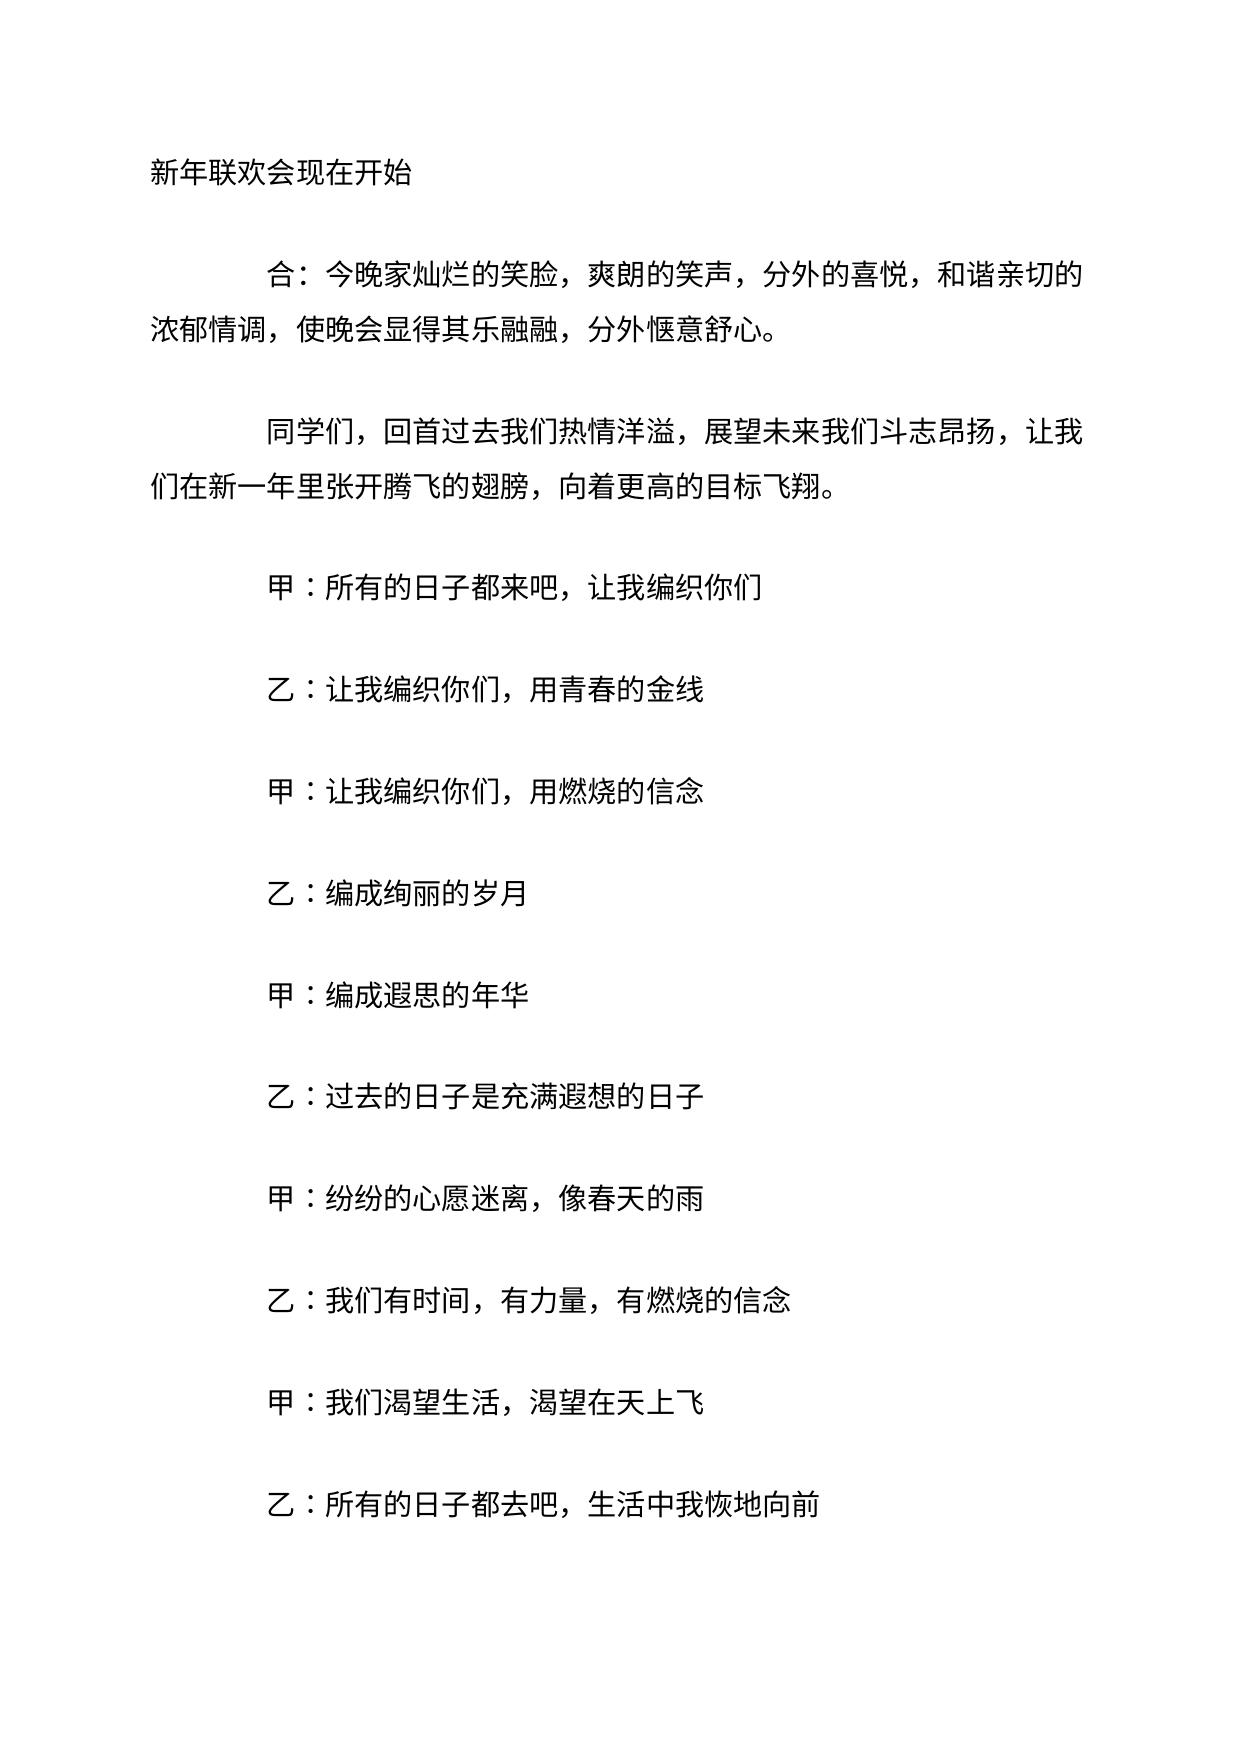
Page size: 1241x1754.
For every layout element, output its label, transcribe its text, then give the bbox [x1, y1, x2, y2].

text 乙∶我们有时间，有力量，有燃烧的信念 [150, 1277, 1090, 1320]
text 甲∶我们渴望生活，渴望在天上飞 [150, 1379, 1090, 1422]
text 合：今晚家灿烂的笑脸，爽朗的笑声，分外的喜悦，和谐亲切的浓郁情调，使晚会显得其乐融融，分外惬意舒心。 [150, 252, 1090, 349]
text 乙∶编成绚丽的岁月 [150, 870, 1090, 913]
text 乙∶所有的日子都去吧，生活中我恢地向前 [150, 1481, 1090, 1523]
text 乙∶让我编织你们，用青春的金线 [150, 667, 1090, 709]
text 甲∶纷纷的心愿迷离，像春天的雨 [150, 1176, 1090, 1218]
text 甲∶编成遐思的年华 [150, 972, 1090, 1014]
text 甲∶所有的日子都来吧，让我编织你们 [150, 565, 1090, 607]
text 甲∶让我编织你们，用燃烧的信念 [150, 769, 1090, 811]
text 同学们，回首过去我们热情洋溢，展望未来我们斗志昂扬，让我们在新一年里张开腾飞的翅膀，向着更高的目标飞翔。 [150, 408, 1090, 506]
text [150, 150, 1090, 192]
text 乙∶过去的日子是充满遐想的日子 [150, 1074, 1090, 1116]
